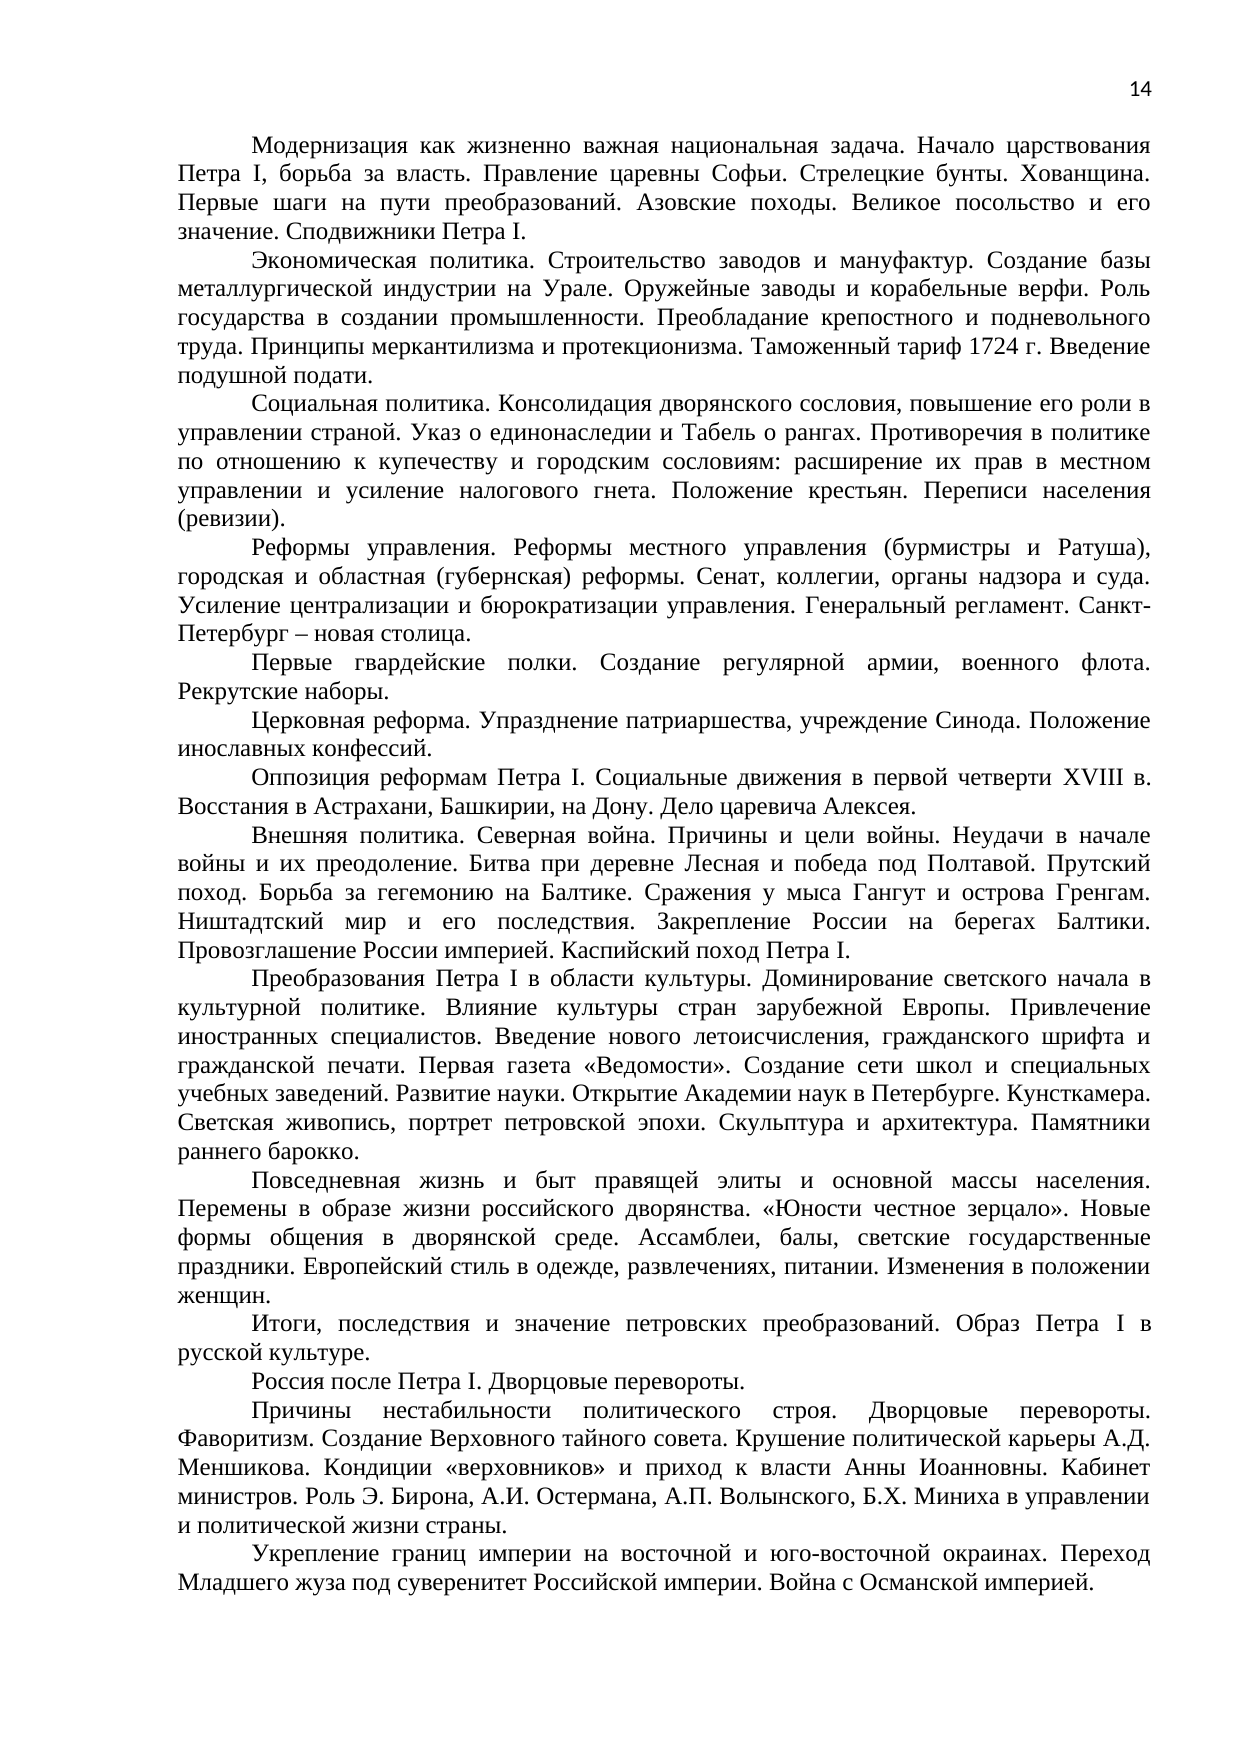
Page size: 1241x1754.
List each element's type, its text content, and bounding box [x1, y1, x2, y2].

text Оппозиция реформам Петра I. Социальные движения в первой четверти XVIII в. Восстания в Астрахани, Башкирии, на Дону. Дело царевича Алексея. [177, 762, 1152, 820]
text Экономическая политика. Строительство заводов и мануфактур. Создание базы металлургической индустрии на Урале. Оружейные заводы и корабельные верфи. Роль государства в создании промышленности. Преобладание крепостного и подневольного труда. Принципы меркантилизма и протекционизма. Таможенный тариф 1724 г. Введение подушной подати. [177, 245, 1152, 388]
text Социальная политика. Консолидация дворянского сословия, повышение его роли в управлении страной. Указ о единонаследии и Табель о рангах. Противоречия в политике по отношению к купечеству и городским сословиям: расширение их прав в местном управлении и усиление налогового гнета. Положение крестьян. Переписи населения (ревизии). [177, 388, 1152, 532]
text Модернизация как жизненно важная национальная задача. Начало царствования Петра I, борьба за власть. Правление царевны Софьи. Стрелецкие бунты. Хованщина. Первые шаги на пути преобразований. Азовские походы. Великое посольство и его значение. Сподвижники Петра I. [177, 130, 1152, 245]
text Россия после Петра I. Дворцовые перевороты. [177, 1366, 1152, 1395]
text Итоги, последствия и значение петровских преобразований. Образ Петра I в русской культуре. [177, 1308, 1152, 1366]
text Реформы управления. Реформы местного управления (бурмистры и Ратуша), городская и областная (губернская) реформы. Сенат, коллегии, органы надзора и суда. Усиление централизации и бюрократизации управления. Генеральный регламент. Санкт-Петербург ‒ новая столица. [177, 532, 1152, 647]
text Внешняя политика. Северная война. Причины и цели войны. Неудачи в начале войны и их преодоление. Битва при деревне Лесная и победа под Полтавой. Прутский поход. Борьба за гегемонию на Балтике. Сражения у мыса Гангут и острова Гренгам. Ништадтский мир и его последствия. Закрепление России на берегах Балтики. Провозглашение России империей. Каспийский поход Петра I. [177, 820, 1152, 963]
text Преобразования Петра I в области культуры. Доминирование светского начала в культурной политике. Влияние культуры стран зарубежной Европы. Привлечение иностранных специалистов. Введение нового летоисчисления, гражданского шрифта и гражданской печати. Первая газета «Ведомости». Создание сети школ и специальных учебных заведений. Развитие науки. Открытие Академии наук в Петербурге. Кунсткамера. Светская живопись, портрет петровской эпохи. Скульптура и архитектура. Памятники раннего барокко. [177, 963, 1152, 1165]
text Повседневная жизнь и быт правящей элиты и основной массы населения. Перемены в образе жизни российского дворянства. «Юности честное зерцало». Новые формы общения в дворянской среде. Ассамблеи, балы, светские государственные праздники. Европейский стиль в одежде, развлечениях, питании. Изменения в положении женщин. [177, 1165, 1152, 1308]
text Церковная реформа. Упразднение патриаршества, учреждение Синода. Положение инославных конфессий. [177, 705, 1152, 762]
text Укрепление границ империи на восточной и юго-восточной окраинах. Переход Младшего жуза под суверенитет Российской империи. Война с Османской империей. [177, 1538, 1152, 1596]
text Первые гвардейские полки. Создание регулярной армии, военного флота. Рекрутские наборы. [177, 647, 1152, 705]
text Причины нестабильности политического строя. Дворцовые перевороты. Фаворитизм. Создание Верховного тайного совета. Крушение политической карьеры А.Д. Меншикова. Кондиции «верховников» и приход к власти Анны Иоанновны. Кабинет министров. Роль Э. Бирона, А.И. Остермана, А.П. Волынского, Б.Х. Миниха в управлении и политической жизни страны. [177, 1395, 1152, 1538]
